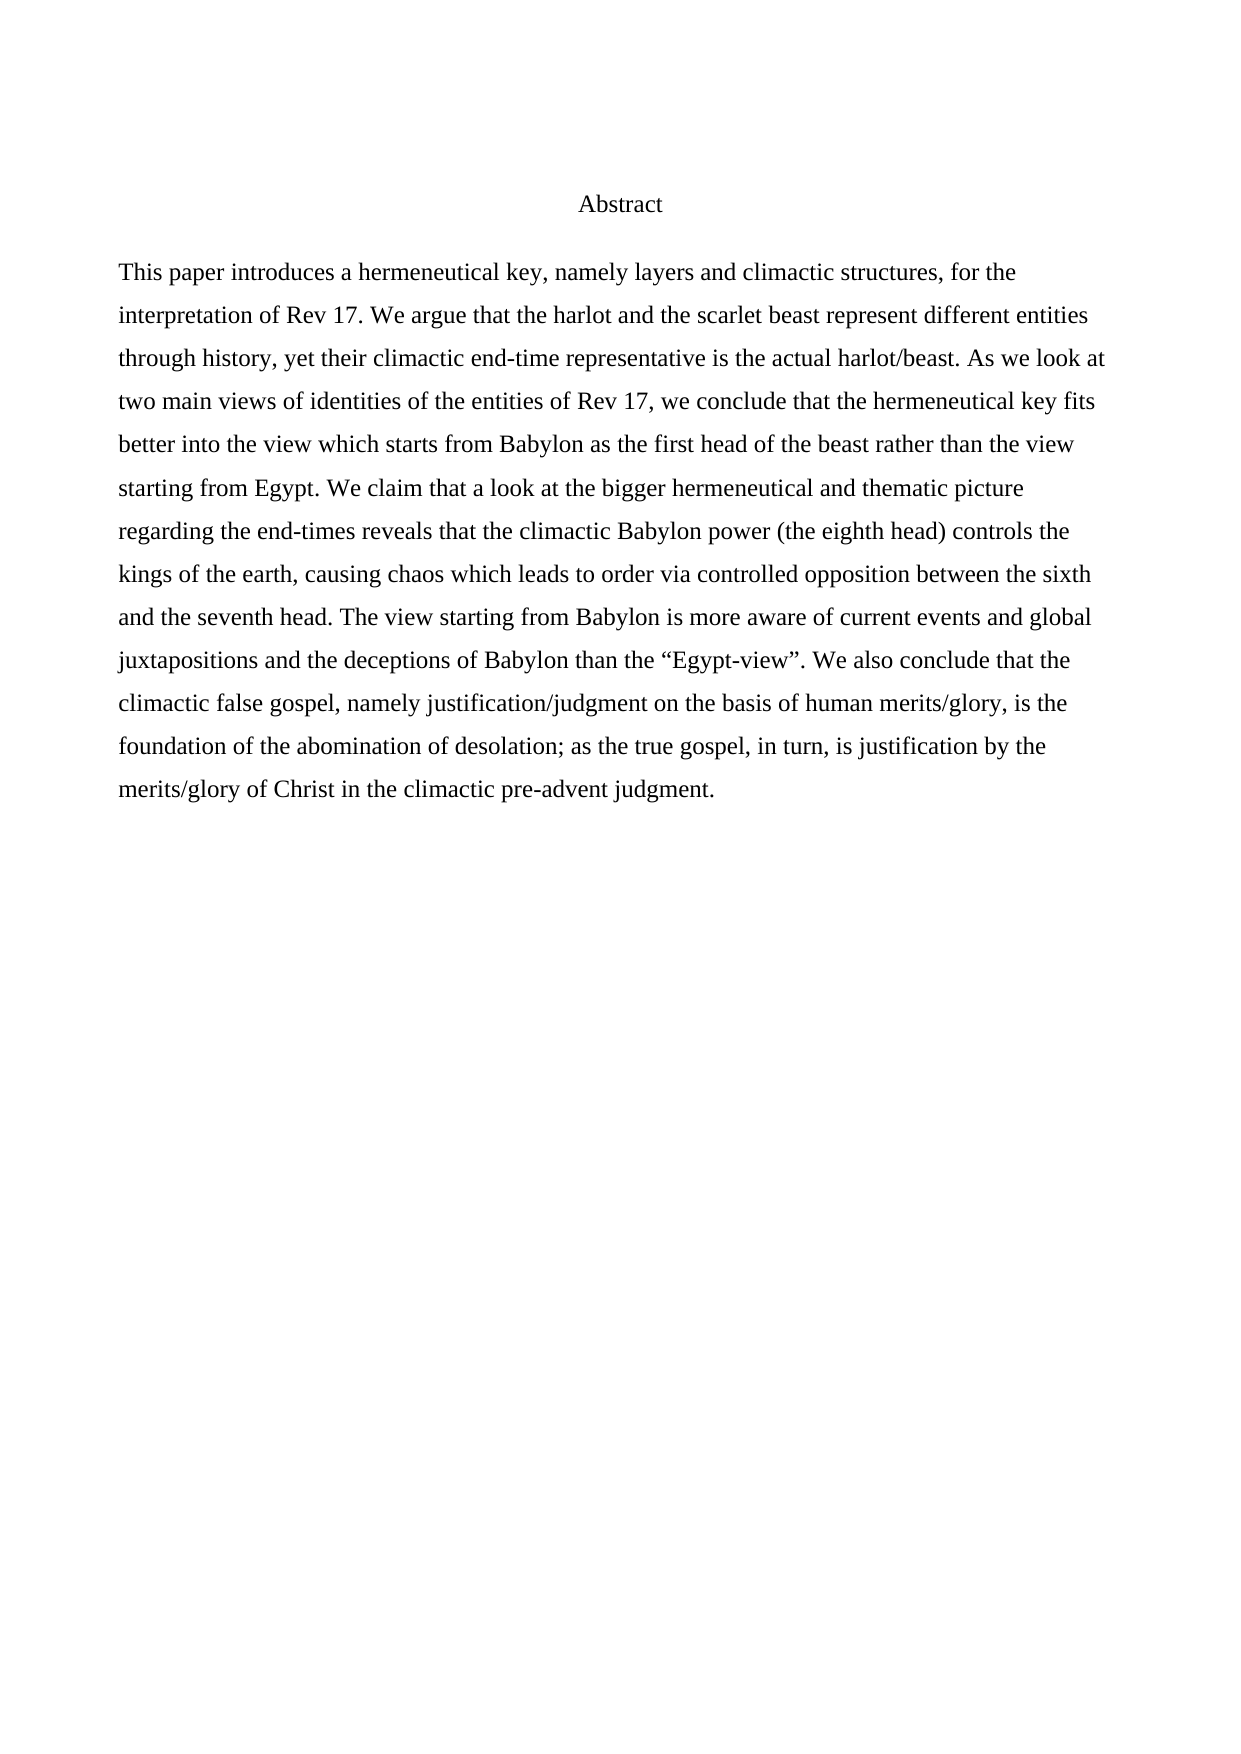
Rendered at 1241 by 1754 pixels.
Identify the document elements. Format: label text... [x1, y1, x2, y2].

text Abstract [118, 189, 1122, 218]
text This paper introduces a hermeneutical key, namely layers and climactic structures, for the interpretation of Rev 17. We argue that the harlot and the scarlet beast represent different entities through history, yet their climactic end-time representative is the actual harlot/beast. As we look at two main views of identities of the entities of Rev 17, we conclude that the hermeneutical key fits better into the view which starts from Babylon as the first head of the beast rather than the view starting from Egypt. We claim that a look at the bigger hermeneutical and thematic picture regarding the end-times reveals that the climactic Babylon power (the eighth head) controls the kings of the earth, causing chaos which leads to order via controlled opposition between the sixth and the seventh head. The view starting from Babylon is more aware of current events and global juxtapositions and the deceptions of Babylon than the “Egypt-view”. We also conclude that the climactic false gospel, namely justification/judgment on the basis of human merits/glory, is the foundation of the abomination of desolation; as the true gospel, in turn, is justification by the merits/glory of Christ in the climactic pre-advent judgment. [118, 257, 1122, 803]
